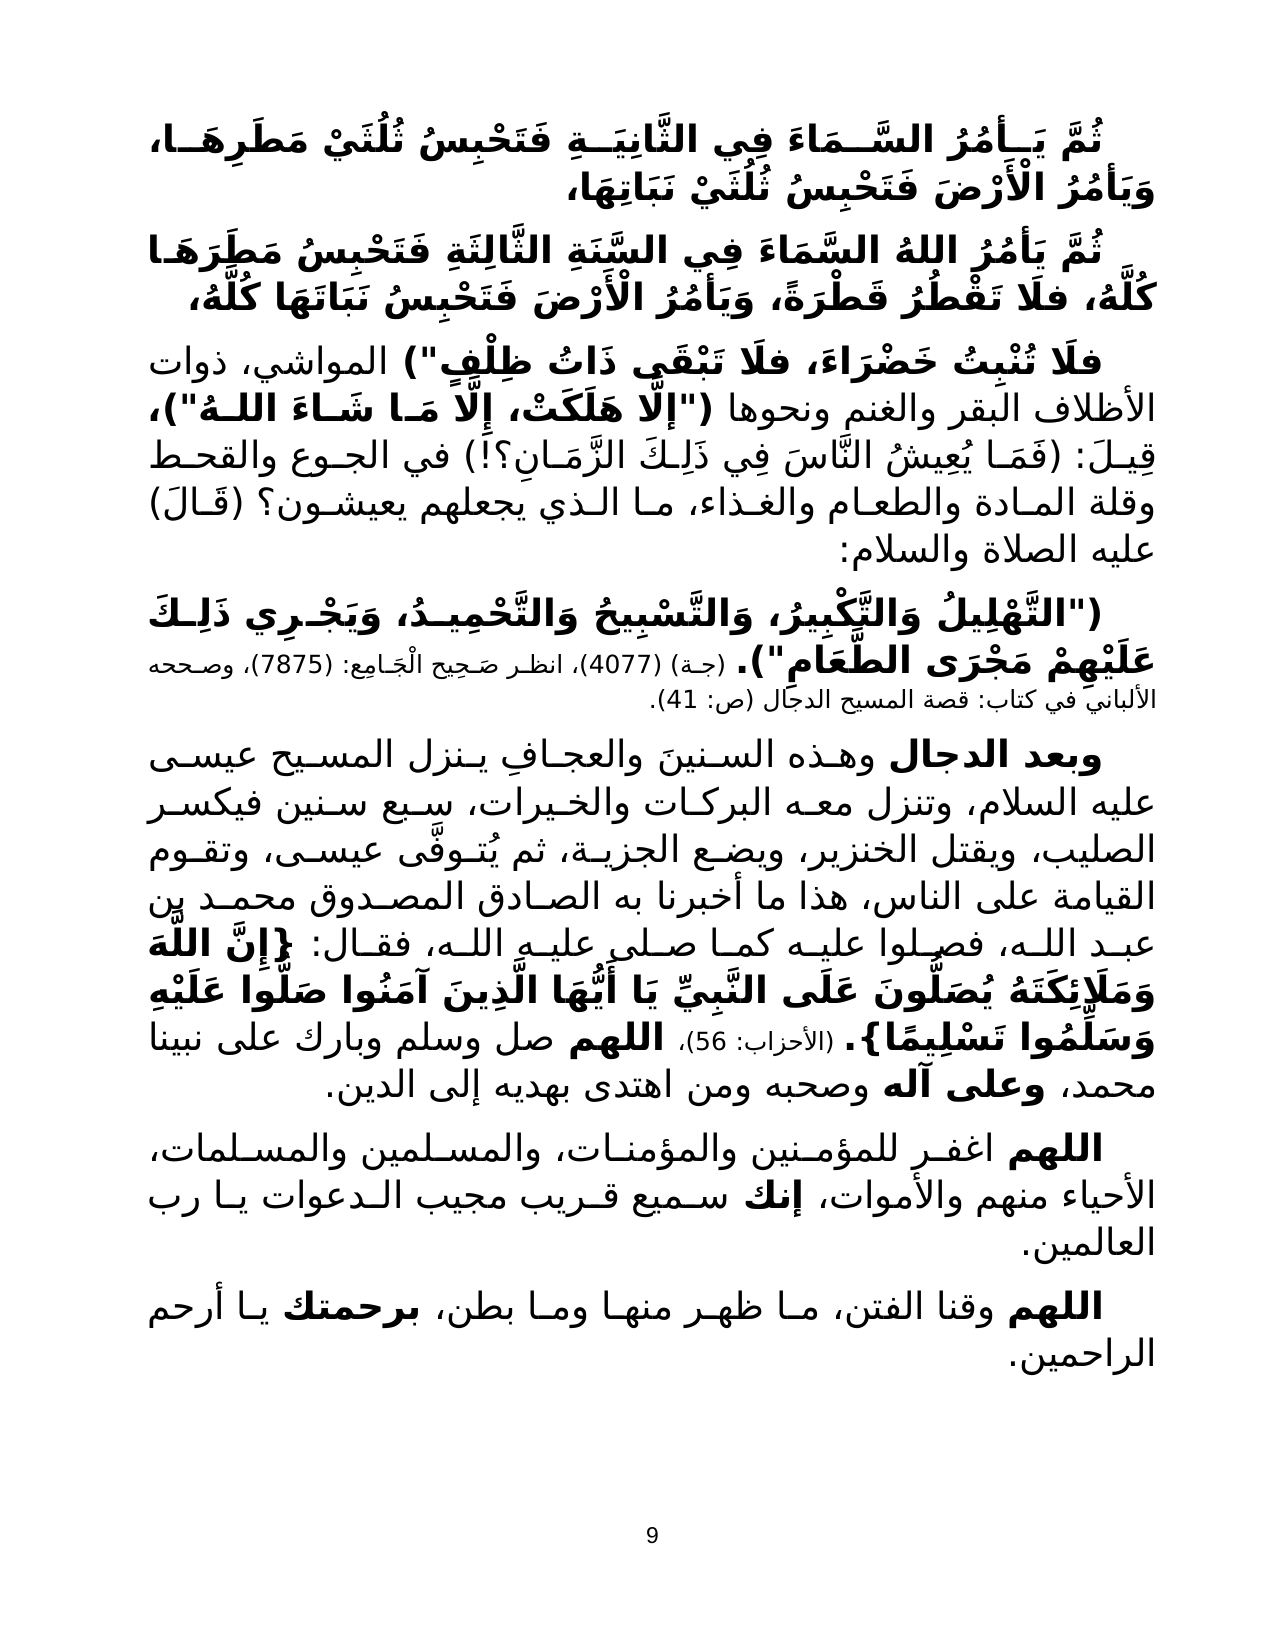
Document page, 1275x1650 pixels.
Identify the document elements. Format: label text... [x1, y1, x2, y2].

text اللهم وقنا الفتن، ما ظهر منها وما بطن، برحمتك يا أرحم الراحمين. [148, 1284, 1157, 1375]
text ثُمَّ يَأمُرُ اللهُ السَّمَاءَ فِي السَّنَةِ الثَّالِثَةِ فَتَحْبِسُ مَطَرَهَا كُلَّهُ، فلَا تَقْطُرُ قَطْرَةً، وَيَأمُرُ الْأَرْضَ فَتَحْبِسُ نَبَاتَهَا كُلَّهُ، [148, 229, 1157, 320]
text وبعد الدجال وهذه السنينَ والعجافِ ينزل المسيح عيسى عليه السلام، وتنزل معه البركات والخيرات، سبع سنين فيكسر الصليب، ويقتل الخنزير، ويضع الجزية، ثم يُتوفَّى عيسى، وتقوم القيامة على الناس، هذا ما أخبرنا به الصادق المصدوق محمد بن عبد الله، فصلوا عليه كما صلى عليه الله، فقال: {إِنَّ اللَّهَ وَمَلَائِكَتَهُ يُصَلُّونَ عَلَى النَّبِيِّ يَا أَيُّهَا الَّذِينَ آمَنُوا صَلُّوا عَلَيْهِ وَسَلِّمُوا تَسْلِيمًا}. (الأحزاب: 56)، اللهم صل وسلم وبارك على نبينا محمد، وعلى آله وصحبه ومن اهتدى بهديه إلى الدين. [148, 733, 1157, 1106]
text ثُمَّ يَأمُرُ السَّمَاءَ فِي الثَّانِيَةِ فَتَحْبِسُ ثُلُثَيْ مَطَرِهَا، وَيَأمُرُ الْأَرْضَ فَتَحْبِسُ ثُلُثَيْ نَبَاتِهَا، [148, 118, 1157, 209]
text ("التَّهْلِيلُ وَالتَّكْبِيرُ، وَالتَّسْبِيحُ وَالتَّحْمِيدُ، وَيَجْرِي ذَلِكَ عَلَيْهِمْ مَجْرَى الطَّعَامِ"). (جة) (4077)، انظر صَحِيح الْجَامِع: (7875)، وصححه الألباني في كتاب: قصة المسيح الدجال (ص: 41). [148, 592, 1157, 714]
text فلَا تُنْبِتُ خَضْرَاءَ، فلَا تَبْقَى ذَاتُ ظِلْفٍ") المواشي، ذوات الأظلاف البقر والغنم ونحوها ("إلَّا هَلَكَتْ، إِلَّا مَا شَاءَ اللهُ")، قِيلَ: (فَمَا يُعِيشُ النَّاسَ فِي ذَلِكَ الزَّمَانِ؟!) في الجوع والقحط وقلة المادة والطعام والغذاء، ما الذي يجعلهم يعيشون؟ (قَالَ) عليه الصلاة والسلام: [148, 340, 1157, 572]
text اللهم اغفر للمؤمنين والمؤمنات، والمسلمين والمسلمات، الأحياء منهم والأموات، إنك سميع قريب مجيب الدعوات يا رب العالمين. [148, 1126, 1157, 1264]
